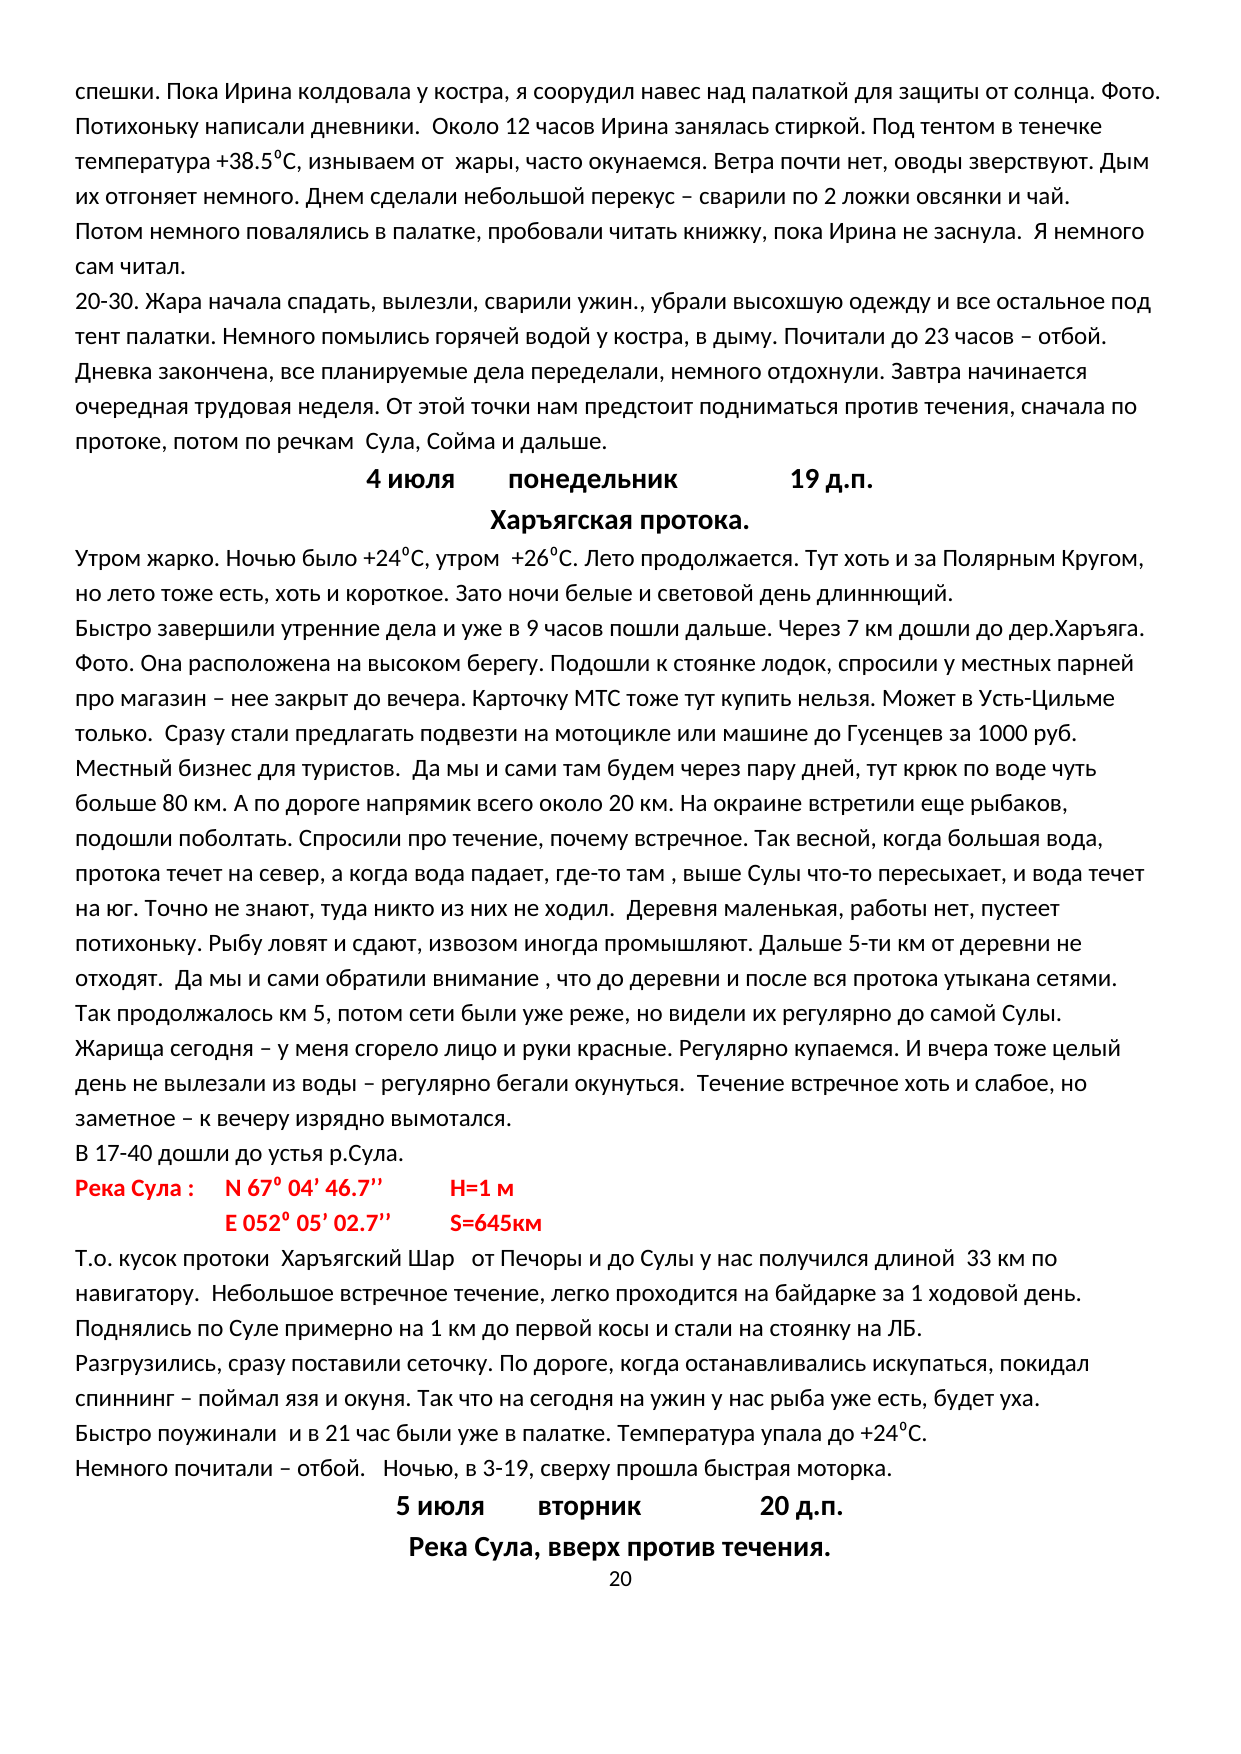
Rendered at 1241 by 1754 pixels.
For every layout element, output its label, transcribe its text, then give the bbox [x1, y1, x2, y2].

text Потом немного повалялись в палатке, пробовали читать книжку, пока Ирина не заснула. Я немного сам читал. [75, 215, 1165, 281]
text Так продолжалось км 5, потом сети были уже реже, но видели их регулярно до самой Сулы. [75, 997, 1165, 1027]
text 4 июля понедельник 19 д.п. [75, 460, 1165, 496]
text Разгрузились, сразу поставили сеточку. По дороге, когда останавливались искупаться, покидал спиннинг – поймал язя и окуня. Так что на сегодня на ужин у нас рыба уже есть, будет уха. [75, 1347, 1165, 1412]
text Река Сула, вверх против течения. [75, 1528, 1165, 1563]
text Жарища сегодня – у меня сгорело лицо и руки красные. Регулярно купаемся. И вчера тоже целый день не вылезали из воды – регулярно бегали окунуться. Течение встречное хоть и слабое, но заметное – к вечеру изрядно вымотался. [75, 1032, 1165, 1132]
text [75, 75, 1165, 106]
text Быстро поужинали и в 21 час были уже в палатке. Температура упала до +24⁰С. [75, 1417, 1165, 1447]
text Харъягская протока. [75, 501, 1165, 537]
text Потихоньку написали дневники. Около 12 часов Ирина занялась стиркой. Под тентом в тенечке температура +38.5⁰С, изнываем от жары, часто окунаемся. Ветра почти нет, оводы зверствуют. Дым их отгоняет немного. Днем сделали небольшой перекус – сварили по 2 ложки овсянки и чай. [75, 110, 1165, 211]
text 5 июля вторник 20 д.п. [75, 1487, 1165, 1522]
text Дневка закончена, все планируемые дела переделали, немного отдохнули. Завтра начинается очередная трудовая неделя. От этой точки нам предстоит подниматься против течения, сначала по протоке, потом по речкам Сула, Сойма и дальше. [75, 355, 1165, 456]
text Быстро завершили утренние дела и уже в 9 часов пошли дальше. Через 7 км дошли до дер.Харъяга. Фото. Она расположена на высоком берегу. Подошли к стоянке лодок, спросили у местных парней про магазин – нее закрыт до вечера. Карточку МТС тоже тут купить нельзя. Может в Усть-Цильме только. Сразу стали предлагать подвезти на мотоцикле или машине до Гусенцев за 1000 руб. [75, 612, 1165, 747]
text 20-30. Жара начала спадать, вылезли, сварили ужин., убрали высохшую одежду и все остальное под тент палатки. Немного помылись горячей водой у костра, в дыму. Почитали до 23 часов – отбой. [75, 285, 1165, 351]
text Немного почитали – отбой. Ночью, в 3-19, сверху прошла быстрая моторка. [75, 1452, 1165, 1482]
text Поднялись по Суле примерно на 1 км до первой косы и стали на стоянку на ЛБ. [75, 1312, 1165, 1342]
text Местный бизнес для туристов. Да мы и сами там будем через пару дней, тут крюк по воде чуть больше 80 км. А по дороге напрямик всего около 20 км. На окраине встретили еще рыбаков, подошли поболтать. Спросили про течение, почему встречное. Так весной, когда большая вода, протока течет на север, а когда вода падает, где-то там , выше Сулы что-то пересыхает, и вода течет на юг. Точно не знают, туда никто из них не ходил. Деревня маленькая, работы нет, пустеет потихоньку. Рыбу ловят и сдают, извозом иногда промышляют. Дальше 5-ти км от деревни не отходят. Да мы и сами обратили внимание , что до деревни и после вся протока утыкана сетями. [75, 752, 1165, 992]
text В 17-40 дошли до устья р.Сула. [75, 1137, 1165, 1167]
text Т.о. кусок протоки Харъягский Шар от Печоры и до Сулы у нас получился длиной 33 км по навигатору. Небольшое встречное течение, легко проходится на байдарке за 1 ходовой день. [75, 1242, 1165, 1307]
text E 052⁰ 05’ 02.7’’ S=645км [75, 1207, 1165, 1237]
text Река Сула : N 67⁰ 04’ 46.7’’ H=1 м [75, 1172, 1165, 1202]
text Утром жарко. Ночью было +24⁰С, утром +26⁰С. Лето продолжается. Тут хоть и за Полярным Кругом, но лето тоже есть, хоть и короткое. Зато ночи белые и световой день длиннющий. [75, 542, 1165, 607]
